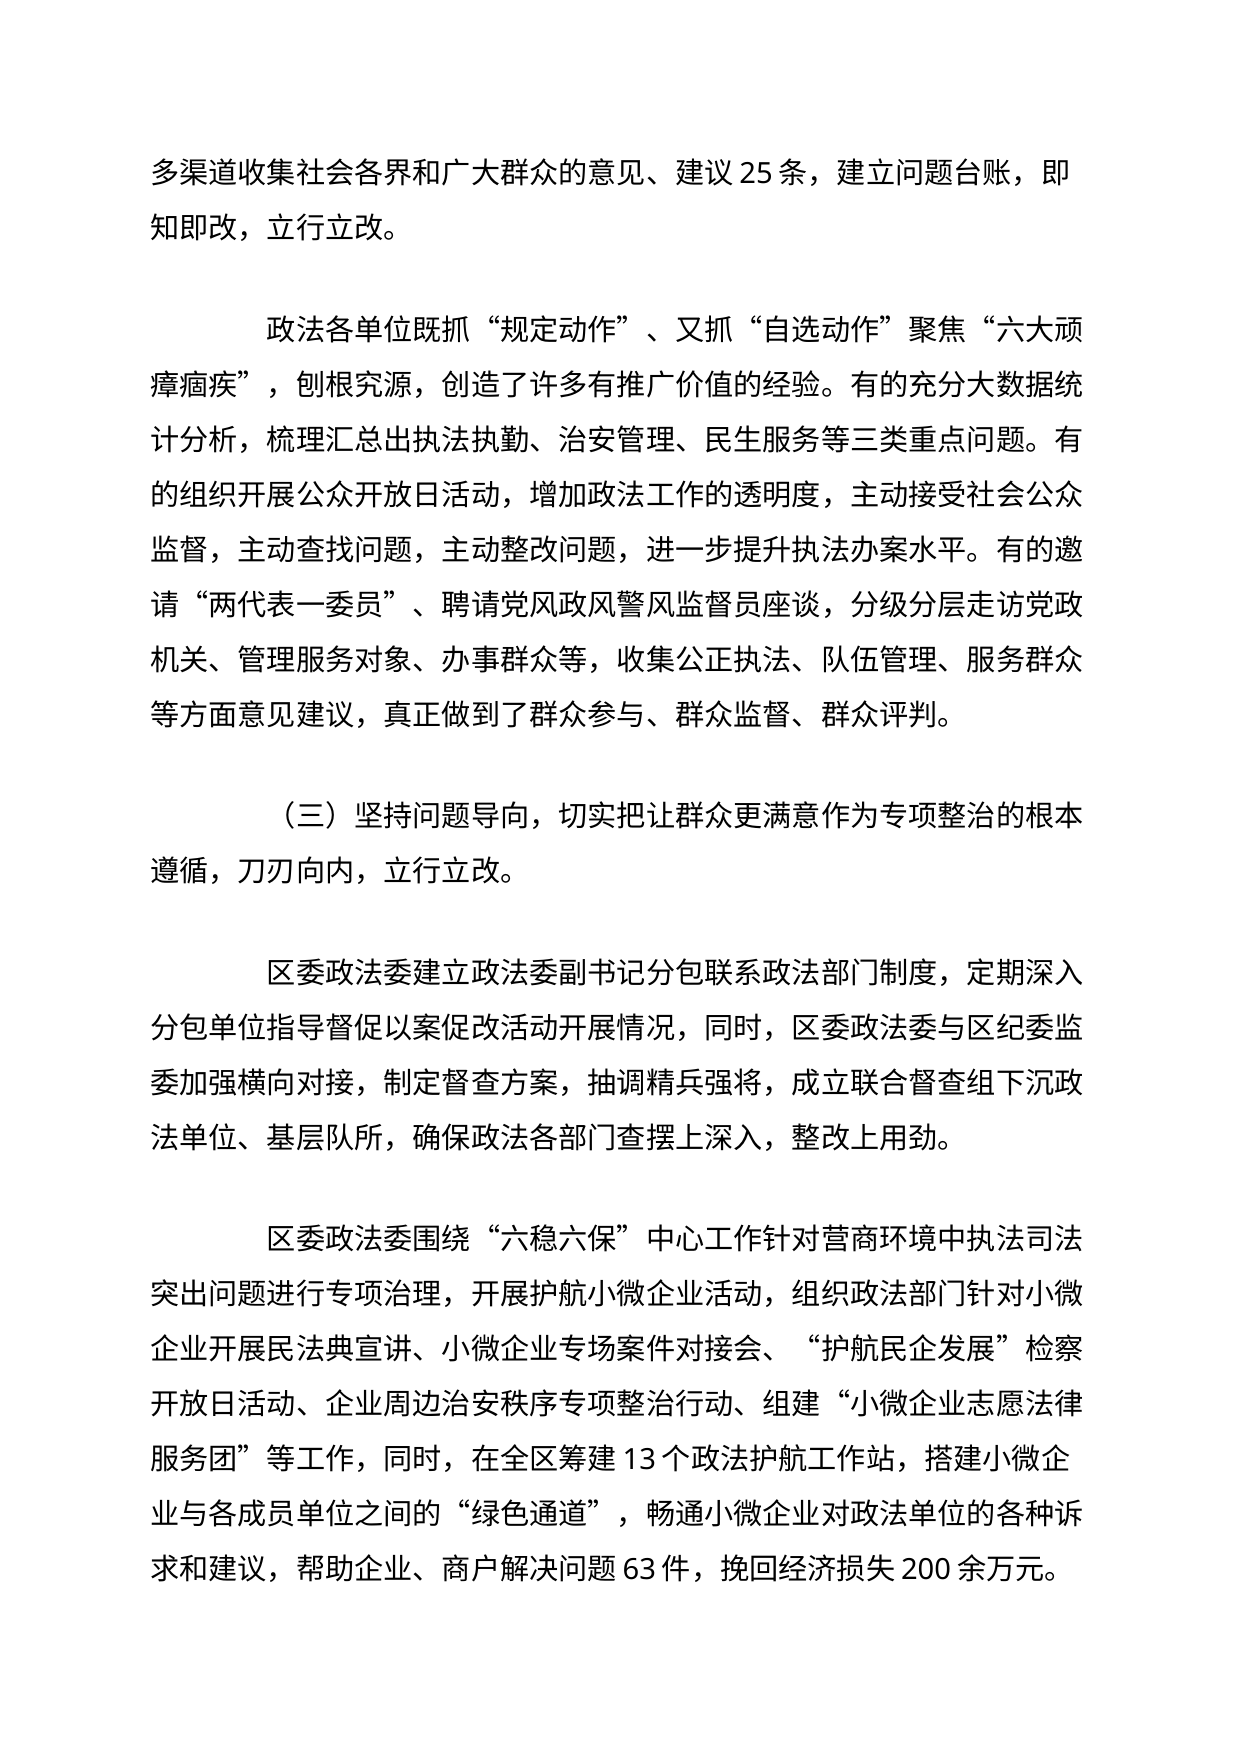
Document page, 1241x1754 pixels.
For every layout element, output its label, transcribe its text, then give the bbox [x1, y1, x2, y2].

text 政法各单位既抓“规定动作”、又抓“自选动作”聚焦“六大顽瘴痼疾”，刨根究源，创造了许多有推广价值的经验。有的充分大数据统计分析，梳理汇总出执法执勤、治安管理、民生服务等三类重点问题。有的组织开展公众开放日活动，增加政法工作的透明度，主动接受社会公众监督，主动查找问题，主动整改问题，进一步提升执法办案水平。有的邀请“两代表一委员”、聘请党风政风警风监督员座谈，分级分层走访党政机关、管理服务对象、办事群众等，收集公正执法、队伍管理、服务群众等方面意见建议，真正做到了群众参与、群众监督、群众评判。 [150, 307, 1090, 733]
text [150, 1216, 1090, 1588]
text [150, 150, 1090, 247]
text 区委政法委建立政法委副书记分包联系政法部门制度，定期深入分包单位指导督促以案促改活动开展情况，同时，区委政法委与区纪委监委加强横向对接，制定督查方案，抽调精兵强将，成立联合督查组下沉政法单位、基层队所，确保政法各部门查摆上深入，整改上用劲。 [150, 949, 1090, 1156]
text （三）坚持问题导向，切实把让群众更满意作为专项整治的根本遵循，刀刃向内，立行立改。 [150, 793, 1090, 890]
